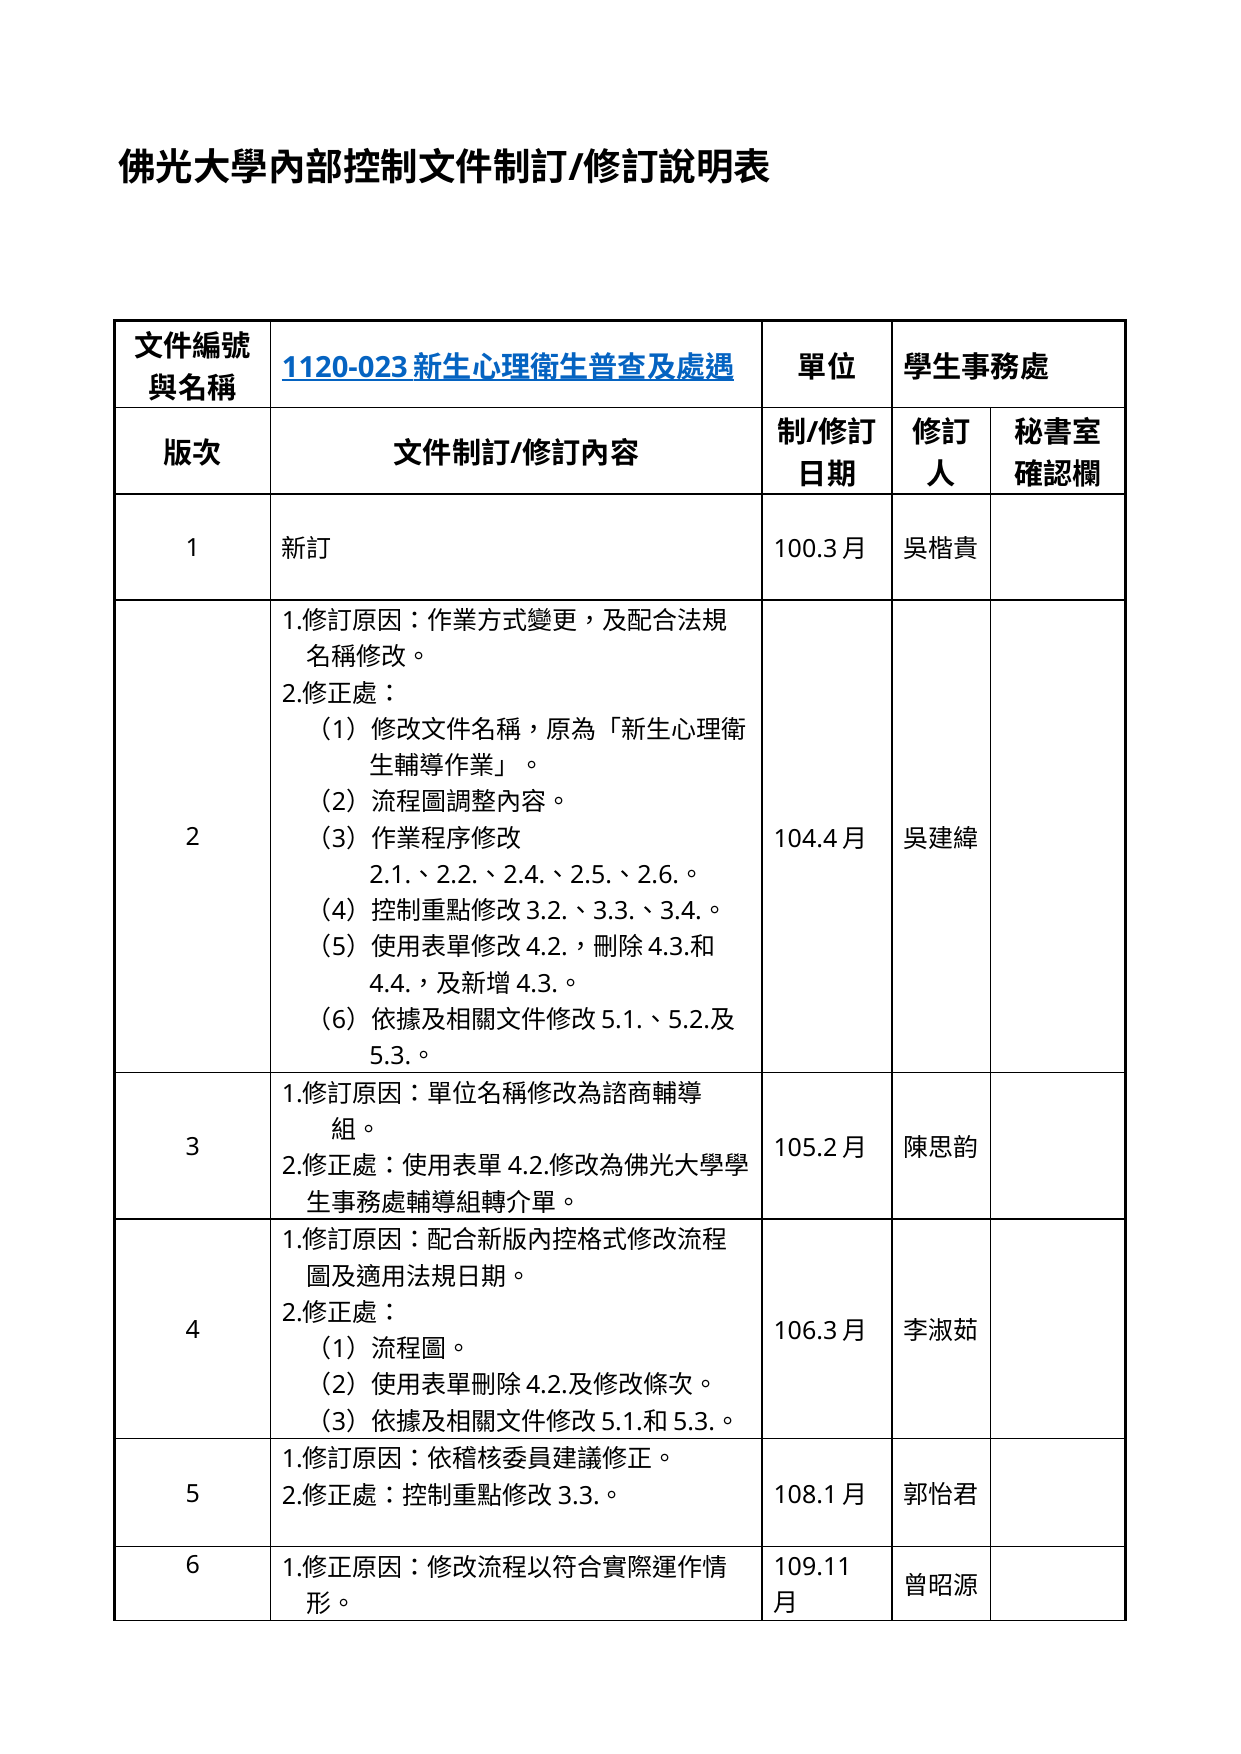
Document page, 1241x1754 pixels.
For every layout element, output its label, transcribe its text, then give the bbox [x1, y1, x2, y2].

table_header 文件編號與名稱 [116, 322, 270, 407]
table_cell 李淑茹 [893, 1220, 990, 1437]
table_cell 文件制訂/修訂內容 [271, 408, 761, 493]
table_cell 陳思韵 [893, 1073, 990, 1218]
table_cell [991, 1547, 1124, 1619]
table_cell 郭怡君 [893, 1439, 990, 1546]
table_cell 1 [116, 495, 270, 599]
table_cell 修訂人 [893, 408, 990, 493]
table_cell 2 [116, 601, 270, 1072]
table_header 單位 [763, 322, 891, 407]
table_cell 104.4月 [763, 601, 891, 1072]
table_cell 1.修訂原因：依稽核委員建議修正。 2.修正處：控制重點修改3.3.。 [271, 1439, 761, 1546]
table_cell 吳建緯 [893, 601, 990, 1072]
table_header 1120-023新生心理衛生普查及處遇 [271, 322, 761, 407]
table_cell 100.3月 [763, 495, 891, 599]
table_cell [991, 601, 1124, 1072]
table_cell 制/修訂日期 [763, 408, 891, 493]
table_header 學生事務處 [893, 322, 1124, 407]
table_cell 1.修訂原因：作業方式變更，及配合法規名稱修改。 2.修正處： （1）修改文件名稱，原為「新生心理衛生輔導作業」。 （2）流程圖調整內容。 （3）作業程序修改2.1.、2.2.、2.4.、2.5.、2.6.。 （4）控制重點修改3.2.、3.3.、3.4.。 （5）使用表單修改4.2.，刪除4.3.和4.4.，及新增4.3.。 （6）依據及相關文件修改5.1.、5.2.及5.3.。 [271, 601, 761, 1072]
table_cell 4 [116, 1220, 270, 1437]
table_cell 秘書室確認欄 [991, 408, 1124, 493]
table_cell 版次 [116, 408, 270, 493]
table_cell 105.2月 [763, 1073, 891, 1218]
subtitle 佛光大學內部控制文件制訂/修訂說明表 [118, 137, 1122, 191]
table_cell 曾昭源 [893, 1547, 990, 1619]
table_cell 3 [116, 1073, 270, 1218]
table_cell 吳楷貴 [893, 495, 990, 599]
table_cell 1.修訂原因：配合新版內控格式修改流程圖及適用法規日期。 2.修正處： （1）流程圖。 （2）使用表單刪除4.2.及修改條次。 （3）依據及相關文件修改5.1.和5.3.。 [271, 1220, 761, 1437]
table_cell [991, 1220, 1124, 1437]
table_cell [991, 495, 1124, 599]
table_cell 1.修訂原因：單位名稱修改為諮商輔導組。 2.修正處：使用表單4.2.修改為佛光大學學生事務處輔導組轉介單。 [271, 1073, 761, 1218]
table_cell 106.3月 [763, 1220, 891, 1437]
table_cell [991, 1439, 1124, 1546]
table_cell 108.1月 [763, 1439, 891, 1546]
table_cell 新訂 [271, 495, 761, 599]
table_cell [271, 1547, 761, 1619]
table_cell 109.11月 [763, 1547, 891, 1619]
table_cell 6 [116, 1547, 270, 1619]
table_cell 5 [116, 1439, 270, 1546]
table_cell [991, 1073, 1124, 1218]
